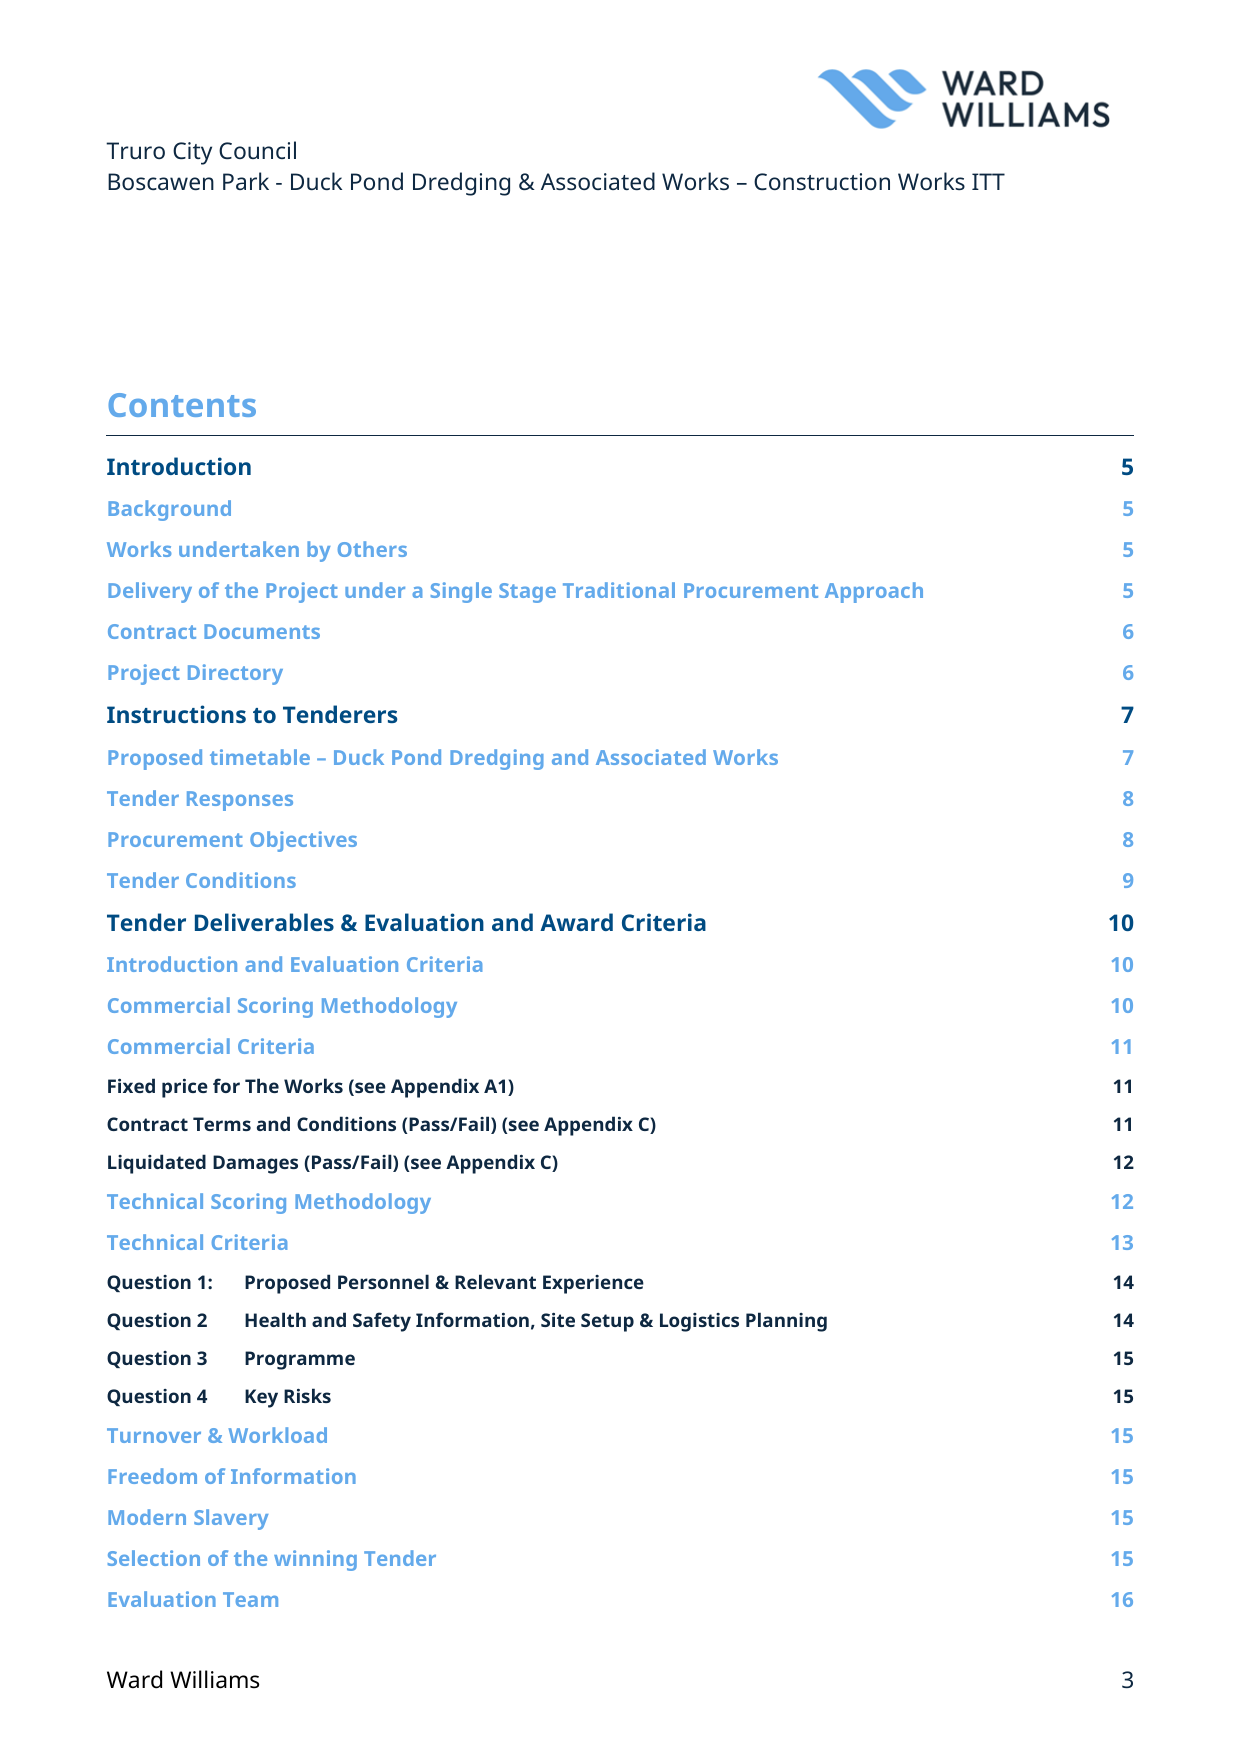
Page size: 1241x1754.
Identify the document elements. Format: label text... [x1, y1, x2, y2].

text Question 2 Health and Safety Information, Site Setup & Logistics Planning 14 [106, 1307, 1134, 1333]
text Tender Deliverables & Evaluation and Award Criteria 10 [106, 907, 1134, 938]
text Freedom of Information 15 [106, 1462, 1134, 1491]
text Contract Documents 6 [106, 617, 1134, 646]
text Background 5 [106, 494, 1134, 523]
text Instructions to Tenderers 7 [106, 699, 1134, 730]
text Works undertaken by Others 5 [106, 535, 1134, 564]
text Proposed timetable – Duck Pond Dredging and Associated Works 7 [106, 743, 1134, 771]
text Introduction and Evaluation Criteria 10 [106, 950, 1134, 979]
text Delivery of the Project under a Single Stage Traditional Procurement Approach 5 [106, 576, 1134, 605]
text Question 4 Key Risks 15 [106, 1383, 1134, 1409]
text Evaluation Team 16 [106, 1585, 1134, 1613]
text Fixed price for The Works (see Appendix A1) 11 [106, 1073, 1134, 1099]
text Commercial Scoring Methodology 10 [106, 991, 1134, 1020]
text Turnover & Workload 15 [106, 1421, 1134, 1450]
text Procurement Objectives 8 [106, 825, 1134, 853]
picture [793, 48, 1134, 150]
text Introduction 5 [106, 451, 1134, 482]
text Selection of the winning Tender 15 [106, 1544, 1134, 1572]
text Question 3 Programme 15 [106, 1345, 1134, 1371]
text Contract Terms and Conditions (Pass/Fail) (see Appendix C) 11 [106, 1111, 1134, 1137]
text Tender Conditions 9 [106, 866, 1134, 894]
text Commercial Criteria 11 [106, 1032, 1134, 1061]
text Tender Responses 8 [106, 784, 1134, 812]
text Technical Criteria 13 [106, 1228, 1134, 1257]
text Technical Scoring Methodology 12 [106, 1187, 1134, 1216]
text Liquidated Damages (Pass/Fail) (see Appendix C) 12 [106, 1149, 1134, 1175]
title Contents [106, 381, 1134, 435]
text Question 1: Proposed Personnel & Relevant Experience 14 [106, 1269, 1134, 1295]
text Project Directory 6 [106, 658, 1134, 687]
text Modern Slavery 15 [106, 1503, 1134, 1532]
